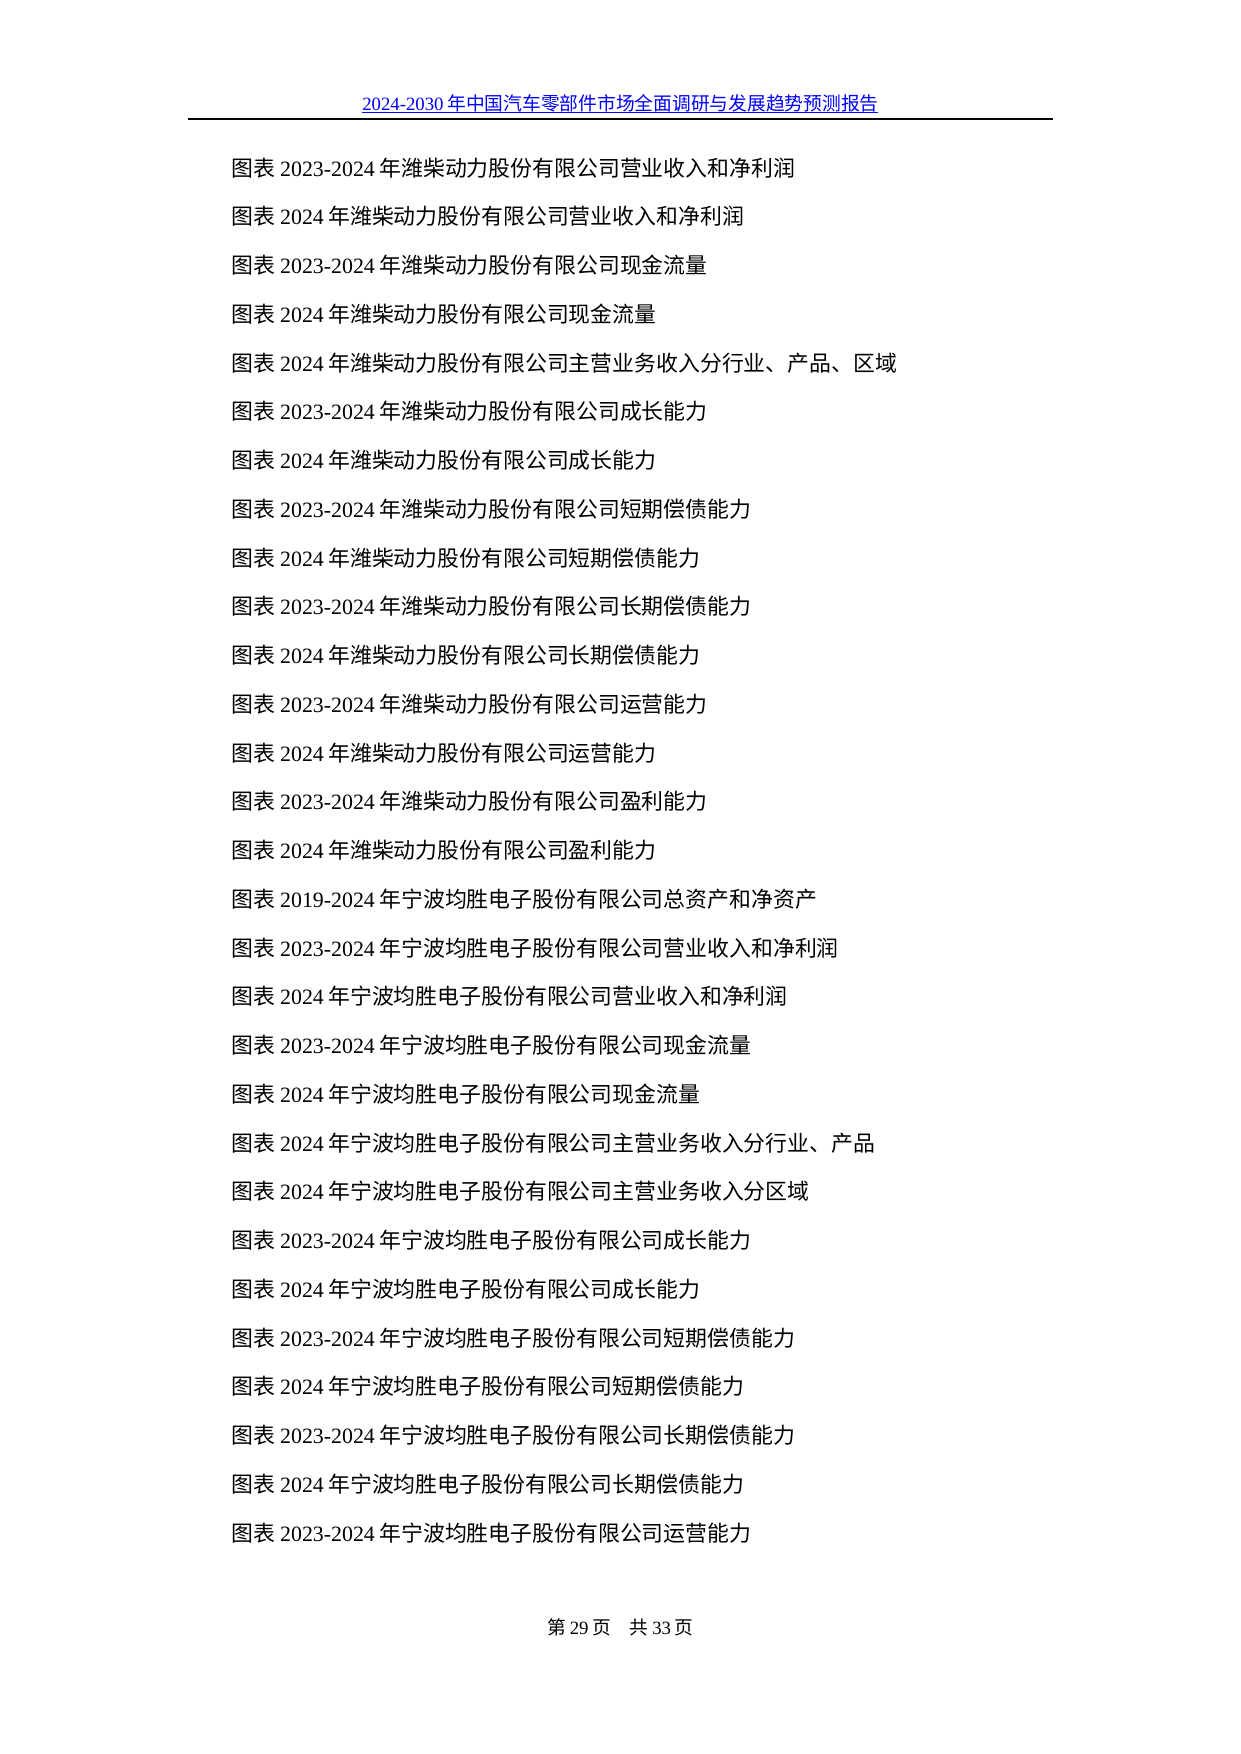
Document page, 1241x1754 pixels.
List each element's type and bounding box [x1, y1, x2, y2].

text [187, 150, 1053, 1548]
